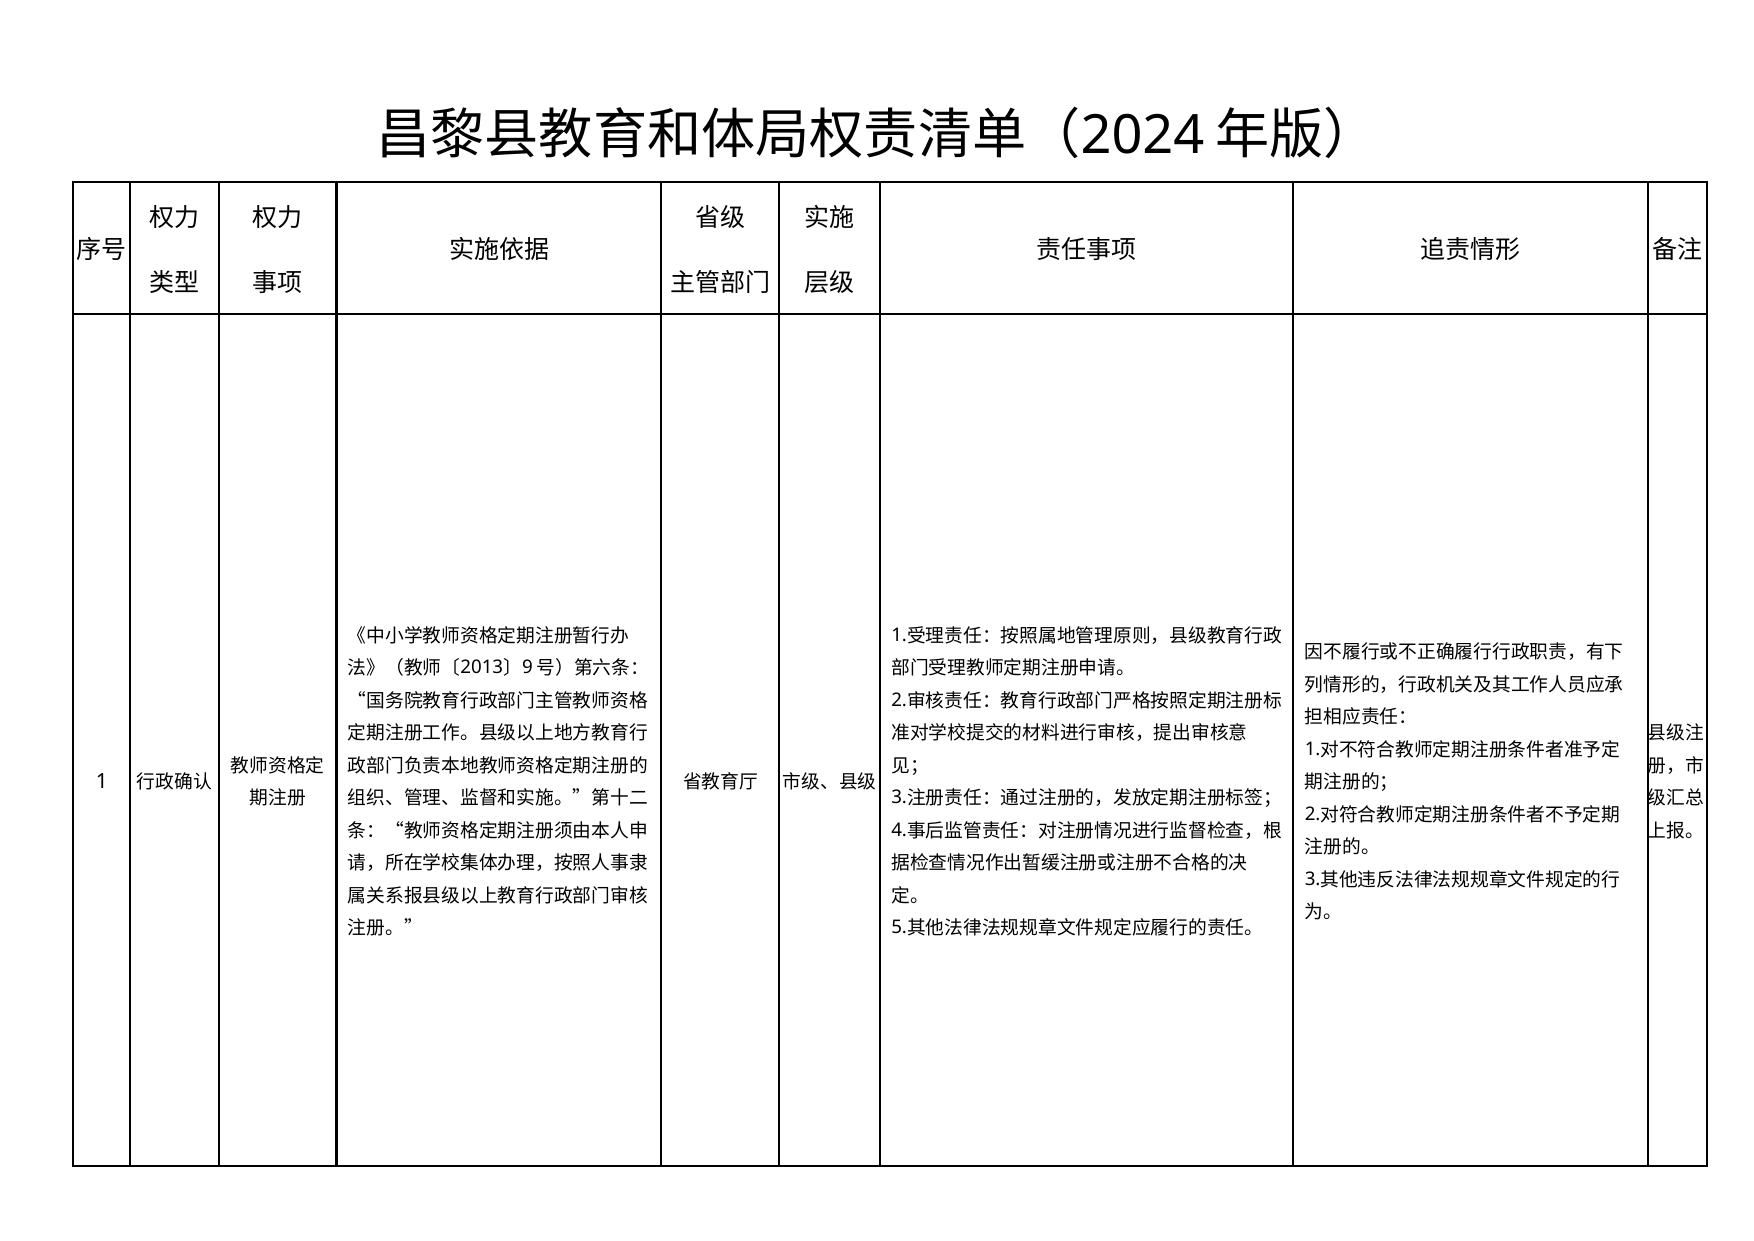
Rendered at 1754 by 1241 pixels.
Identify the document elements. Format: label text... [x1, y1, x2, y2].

table_cell 行政确认 [131, 315, 218, 1165]
table_header 责任事项 [881, 183, 1292, 313]
table_cell 1 [74, 315, 129, 1165]
table_cell 县级注册，市级汇总上报。 [1649, 315, 1706, 1165]
table_header 权力 类型 [131, 183, 218, 313]
table_header 备注 [1649, 183, 1706, 313]
table_header 实施依据 [338, 183, 660, 313]
table_header 省级 主管部门 [662, 183, 778, 313]
table_header 序号 [74, 183, 129, 313]
table_cell 市级、县级 [780, 315, 879, 1165]
table_cell 因不履行或不正确履行行政职责，有下列情形的，行政机关及其工作人员应承担相应责任： 1.对不符合教师定期注册条件者准予定期注册的； 2.对符合教师定期注册条件者不予定期注册的。 3.其他违反法律法规规章文件规定的行为。 [1294, 315, 1647, 1165]
table_header 追责情形 [1294, 183, 1647, 313]
table_cell 1.受理责任：按照属地管理原则，县级教育行政部门受理教师定期注册申请。 2.审核责任：教育行政部门严格按照定期注册标准对学校提交的材料进行审核，提出审核意见； 3.注册责任：通过注册的，发放定期注册标签； 4.事后监管责任：对注册情况进行监督检查，根据检查情况作出暂缓注册或注册不合格的决定。 5.其他法律法规规章文件规定应履行的责任。 [881, 315, 1292, 1165]
table_header 实施 层级 [780, 183, 879, 313]
table_cell 教师资格定期注册 [220, 315, 335, 1165]
table_header 权力 事项 [220, 183, 335, 313]
table_cell 《中小学教师资格定期注册暂行办法》（教师〔2013〕9号）第六条：“国务院教育行政部门主管教师资格定期注册工作。县级以上地方教育行政部门负责本地教师资格定期注册的组织、管理、监督和实施。”第十二条：“教师资格定期注册须由本人申请，所在学校集体办理，按照人事隶属关系报县级以上教育行政部门审核注册。” [338, 315, 660, 1165]
table_cell 省教育厅 [662, 315, 778, 1165]
